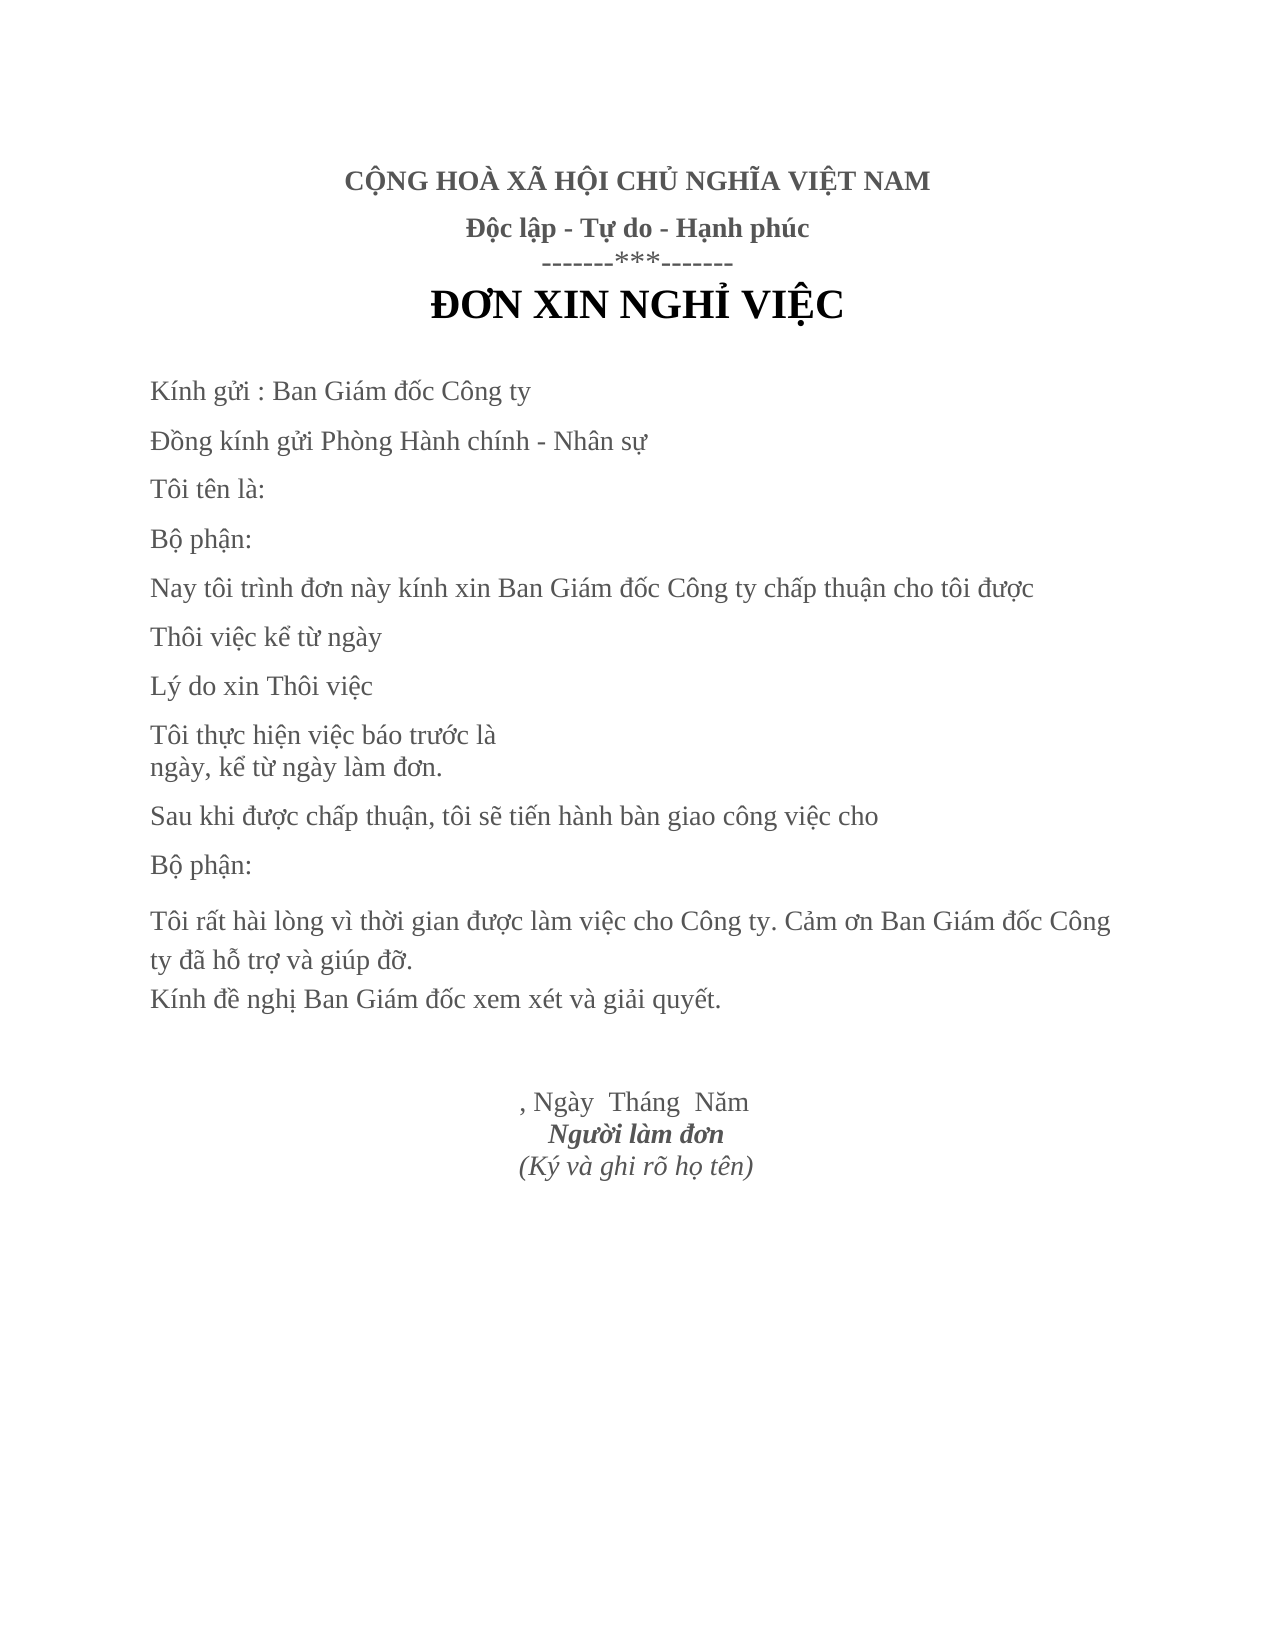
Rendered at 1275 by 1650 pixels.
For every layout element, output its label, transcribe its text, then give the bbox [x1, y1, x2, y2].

text CỘNG HOÀ XÃ HỘI CHỦ NGHĨA VIỆT NAM Độc lập - Tự do - Hạnh phúc [150, 150, 1125, 244]
text Tôi tên là: [150, 473, 1125, 505]
text ĐƠN XIN NGHỈ VIỆC [150, 280, 1125, 328]
text ngày, kể từ ngày làm đơn. [150, 750, 1125, 783]
text , Ngày Tháng Năm [150, 1084, 1125, 1117]
text Bộ phận: [150, 848, 1125, 881]
text Nay tôi trình đơn này kính xin Ban Giám đốc Công ty chấp thuận cho tôi được [150, 571, 1125, 603]
text Kính gửi : Ban Giám đốc Công ty [150, 374, 1125, 407]
text Lý do xin Thôi việc [150, 669, 1125, 701]
text Người làm đơn (Ký và ghi rõ họ tên) [150, 1117, 1125, 1182]
text Thôi việc kể từ ngày [150, 620, 1125, 652]
text Tôi rất hài lòng vì thời gian được làm việc cho Công ty. Cảm ơn Ban Giám đốc Công ty đã hỗ trợ và giúp đỡ. Kính đề nghị Ban Giám đốc xem xét và giải quyết. [150, 897, 1125, 1015]
text Sau khi được chấp thuận, tôi sẽ tiến hành bàn giao công việc cho [150, 799, 1125, 832]
text Tôi thực hiện việc báo trước là [150, 718, 1125, 750]
text Bộ phận: [150, 522, 1125, 554]
text Đồng kính gửi Phòng Hành chính - Nhân sự [150, 423, 1125, 456]
text -------***------- [150, 244, 1125, 280]
